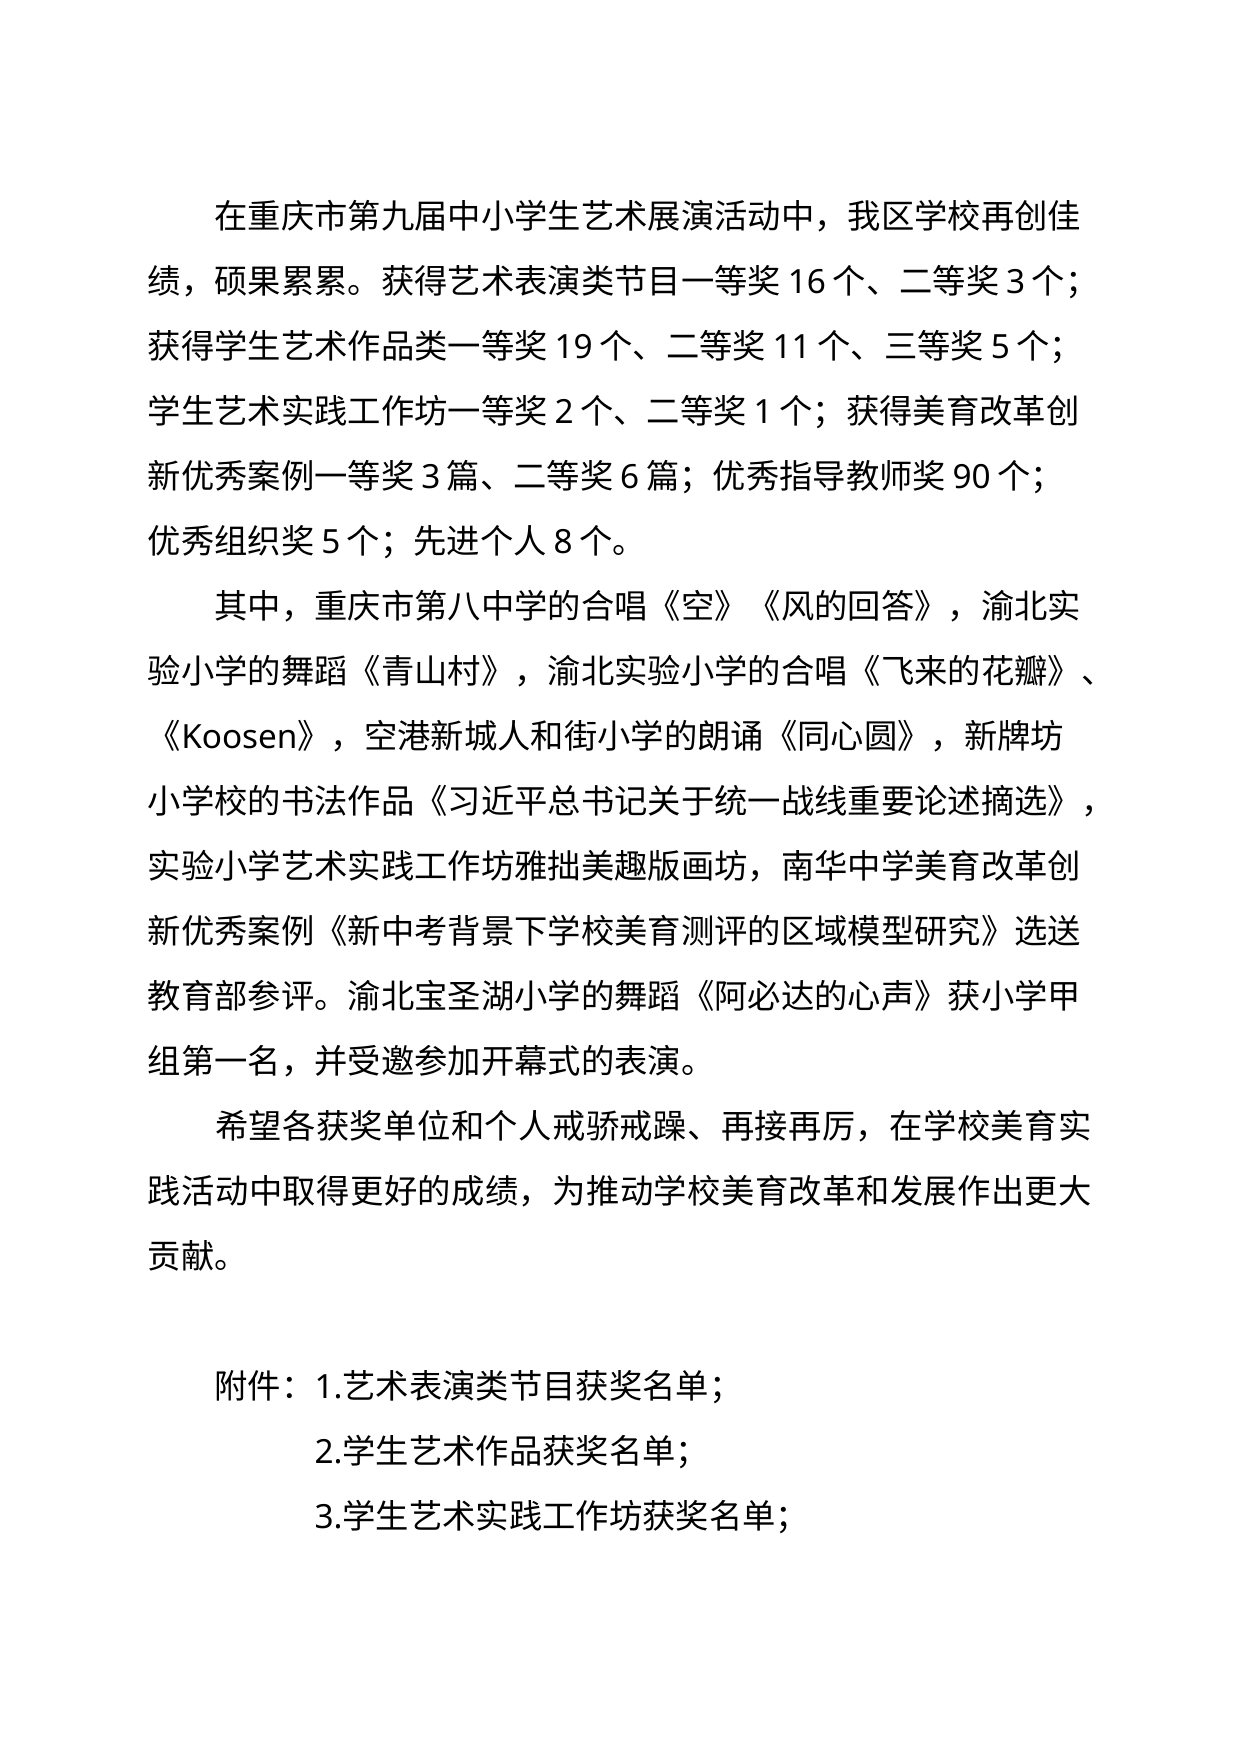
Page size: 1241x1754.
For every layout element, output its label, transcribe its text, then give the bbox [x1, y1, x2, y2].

text 其中，重庆市第八中学的合唱《空》《风的回答》，渝北实验小学的舞蹈《青山村》，渝北实验小学的合唱《飞来的花瓣》、《Koosen》，空港新城人和街小学的朗诵《同心圆》，新牌坊小学校的书法作品《习近平总书记关于统一战线重要论述摘选》，实验小学艺术实践工作坊雅拙美趣版画坊，南华中学美育改革创新优秀案例《新中考背景下学校美育测评的区域模型研究》选送教育部参评。渝北宝圣湖小学的舞蹈《阿必达的心声》获小学甲组第一名，并受邀参加开幕式的表演。 [148, 571, 1093, 1091]
text 在重庆市第九届中小学生艺术展演活动中，我区学校再创佳绩，硕果累累。获得艺术表演类节目一等奖16个、二等奖3个；获得学生艺术作品类一等奖19个、二等奖11个、三等奖5个；学生艺术实践工作坊一等奖2个、二等奖1个；获得美育改革创新优秀案例一等奖3篇、二等奖6篇；优秀指导教师奖90个；优秀组织奖5个；先进个人8个。 [148, 181, 1093, 571]
text 附件：1.艺术表演类节目获奖名单； [148, 1351, 1093, 1416]
text 希望各获奖单位和个人戒骄戒躁、再接再厉，在学校美育实践活动中取得更好的成绩，为推动学校美育改革和发展作出更大贡献。 [148, 1091, 1093, 1286]
text 3.学生艺术实践工作坊获奖名单； [148, 1481, 1093, 1546]
text 2.学生艺术作品获奖名单； [148, 1416, 1093, 1481]
